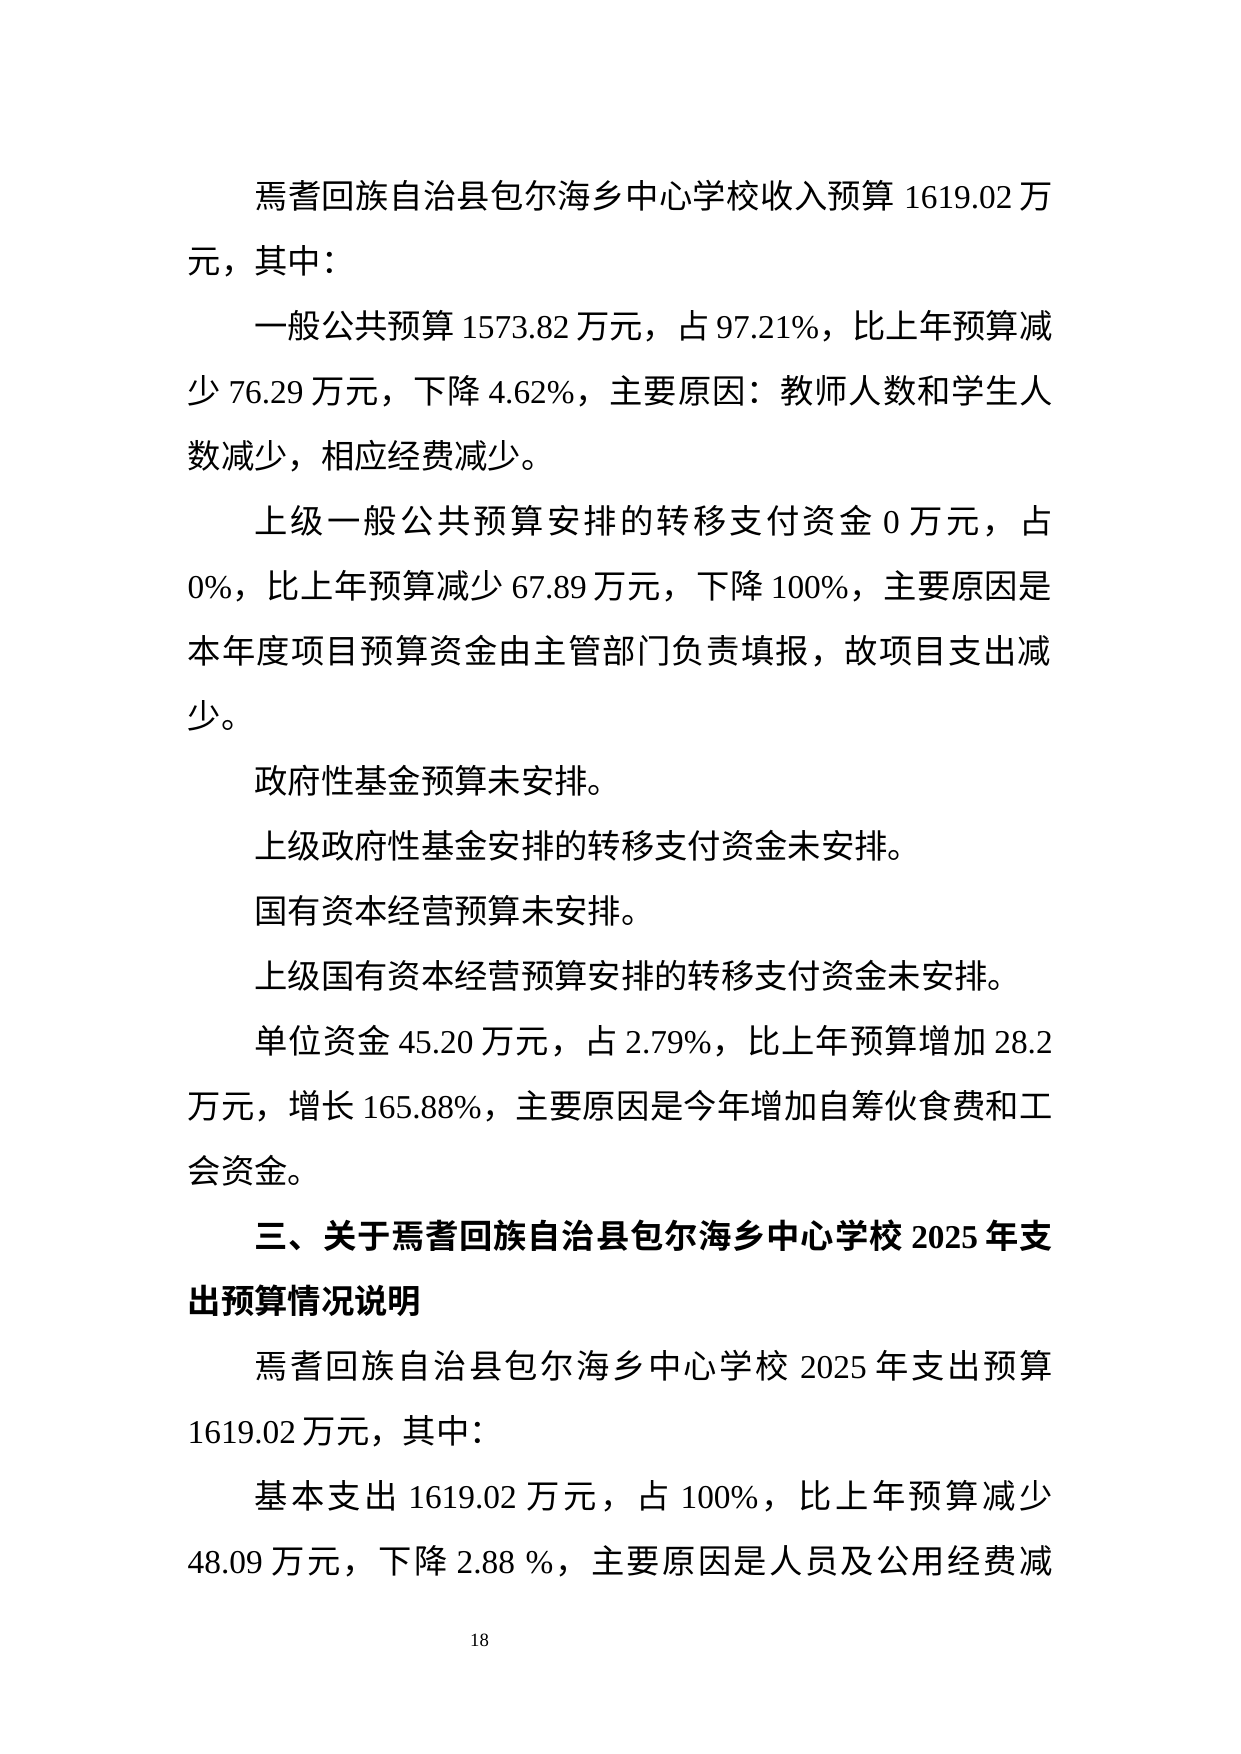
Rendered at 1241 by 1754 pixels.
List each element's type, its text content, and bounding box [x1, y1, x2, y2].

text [187, 1462, 1053, 1592]
text 单位资金45.20万元，占2.79%，比上年预算增加28.2万元，增长165.88%，主要原因是今年增加自筹伙食费和工会资金。 [187, 1007, 1053, 1202]
text 一般公共预算1573.82万元，占97.21%，比上年预算减少76.29万元，下降4.62%，主要原因：教师人数和学生人数减少，相应经费减少。 [187, 292, 1053, 487]
text 政府性基金预算未安排。 [187, 747, 1053, 812]
text 上级国有资本经营预算安排的转移支付资金未安排。 [187, 942, 1053, 1007]
text 焉耆回族自治县包尔海乡中心学校收入预算1619.02万元，其中： [187, 162, 1053, 292]
text 三、关于焉耆回族自治县包尔海乡中心学校2025年支出预算情况说明 [187, 1202, 1053, 1332]
text 上级一般公共预算安排的转移支付资金0万元，占0%，比上年预算减少67.89万元，下降100%，主要原因是本年度项目预算资金由主管部门负责填报，故项目支出减少。 [187, 487, 1053, 747]
text 国有资本经营预算未安排。 [187, 877, 1053, 942]
text 焉耆回族自治县包尔海乡中心学校2025年支出预算 1619.02万元，其中： [187, 1332, 1053, 1462]
text 上级政府性基金安排的转移支付资金未安排。 [187, 812, 1053, 877]
